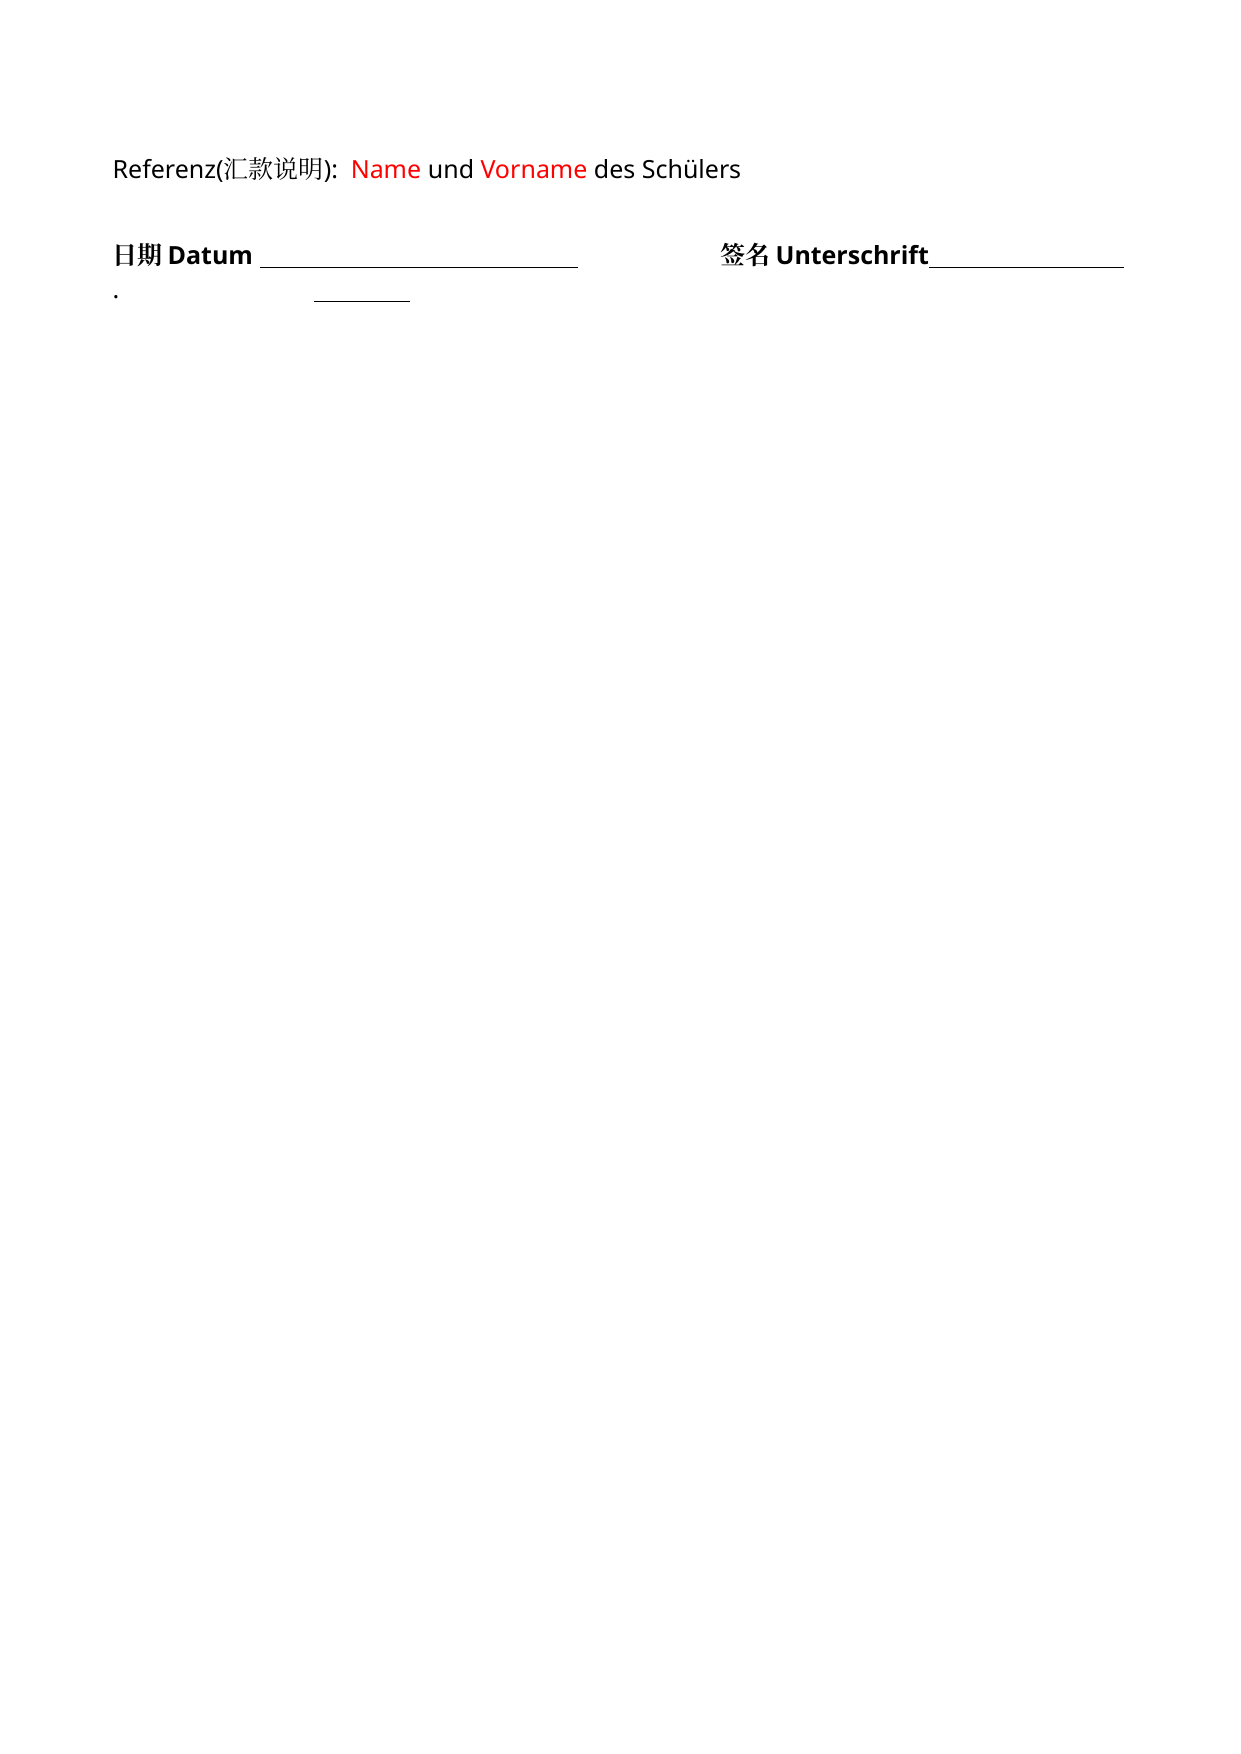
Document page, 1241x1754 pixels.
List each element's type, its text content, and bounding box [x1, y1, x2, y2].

text Referenz(汇款说明): Name und Vorname des Schülers [112, 150, 1128, 186]
text 日期Datum 签名Unterschrift . [112, 236, 1128, 306]
